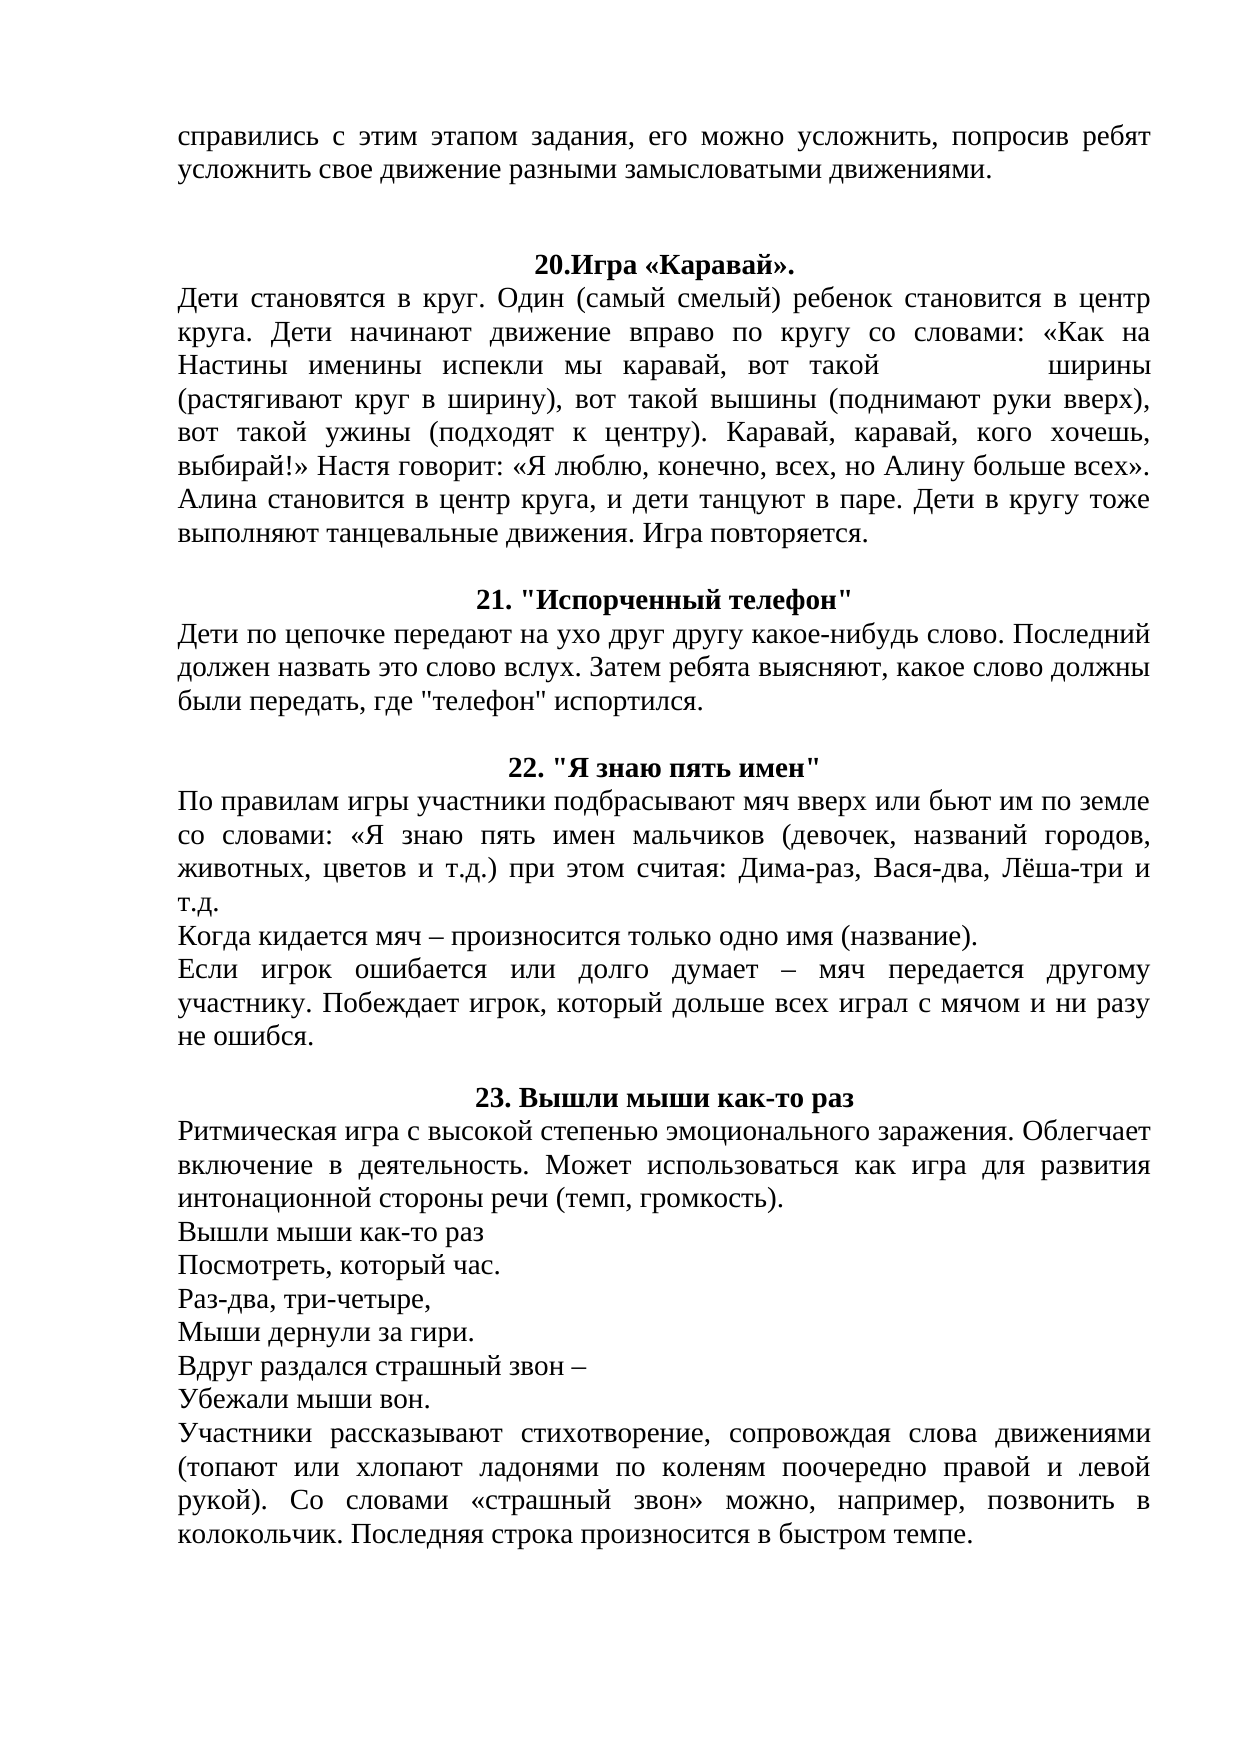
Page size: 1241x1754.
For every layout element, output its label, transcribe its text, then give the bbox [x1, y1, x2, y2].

text По правилам игры участники подбрасывают мяч вверх или бьют им по земле со словами: «Я знаю пять имен мальчиков (девочек, названий городов, животных, цветов и т.д.) при этом считая: Дима-раз, Вася-два, Лёша-три и т.д. [177, 783, 1152, 918]
text Вышли мыши как-то раз [177, 1214, 1152, 1247]
text Ритмическая игра с высокой степенью эмоционального заражения. Облегчает включение в деятельность. Может использоваться как игра для развития интонационной стороны речи (темп, громкость). [177, 1113, 1152, 1214]
text Когда кидается мяч – произносится только одно имя (название). [177, 918, 1152, 951]
text 20.Игра «Каравай». [177, 247, 1152, 280]
text Вдруг раздался страшный звон – [177, 1348, 1152, 1382]
text Дети по цепочке передают на ухо друг другу какое-нибудь слово. Последний должен назвать это слово вслух. Затем ребята выясняют, какое слово должны были передать, где "телефон" испортился. [177, 616, 1152, 716]
text 23. Вышли мыши как-то раз [177, 1080, 1152, 1113]
text 22. "Я знаю пять имен" [177, 750, 1152, 783]
text Убежали мыши вон. [177, 1382, 1152, 1415]
text 21. "Испорченный телефон" [177, 582, 1152, 616]
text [177, 118, 1152, 185]
text Если игрок ошибается или долго думает – мяч передается другому участнику. Побеждает игрок, который дольше всех играл с мячом и ни разу не ошибся. [177, 951, 1152, 1052]
text Раз-два, три-четыре, [177, 1281, 1152, 1314]
text Мыши дернули за гири. [177, 1314, 1152, 1348]
text Посмотреть, который час. [177, 1247, 1152, 1281]
text Участники рассказывают стихотворение, сопровождая слова движениями (топают или хлопают ладонями по коленям поочередно правой и левой рукой). Со словами «страшный звон» можно, например, позвонить в колокольчик. Последняя строка произносится в быстром темпе. [177, 1415, 1152, 1549]
text Дети становятся в круг. Один (самый смелый) ребенок становится в центр круга. Дети начинают движение вправо по кругу со словами: «Как на Настины именины испекли мы каравай, вот такой ширины (растягивают круг в ширину), вот такой вышины (поднимают руки вверх), вот такой ужины (подходят к центру). Каравай, каравай, кого хочешь, выбирай!» Настя говорит: «Я люблю, конечно, всех, но Алину больше всех». Алина становится в центр круга, и дети танцуют в паре. Дети в кругу тоже выполняют танцевальные движения. Игра повторяется. [177, 280, 1152, 549]
